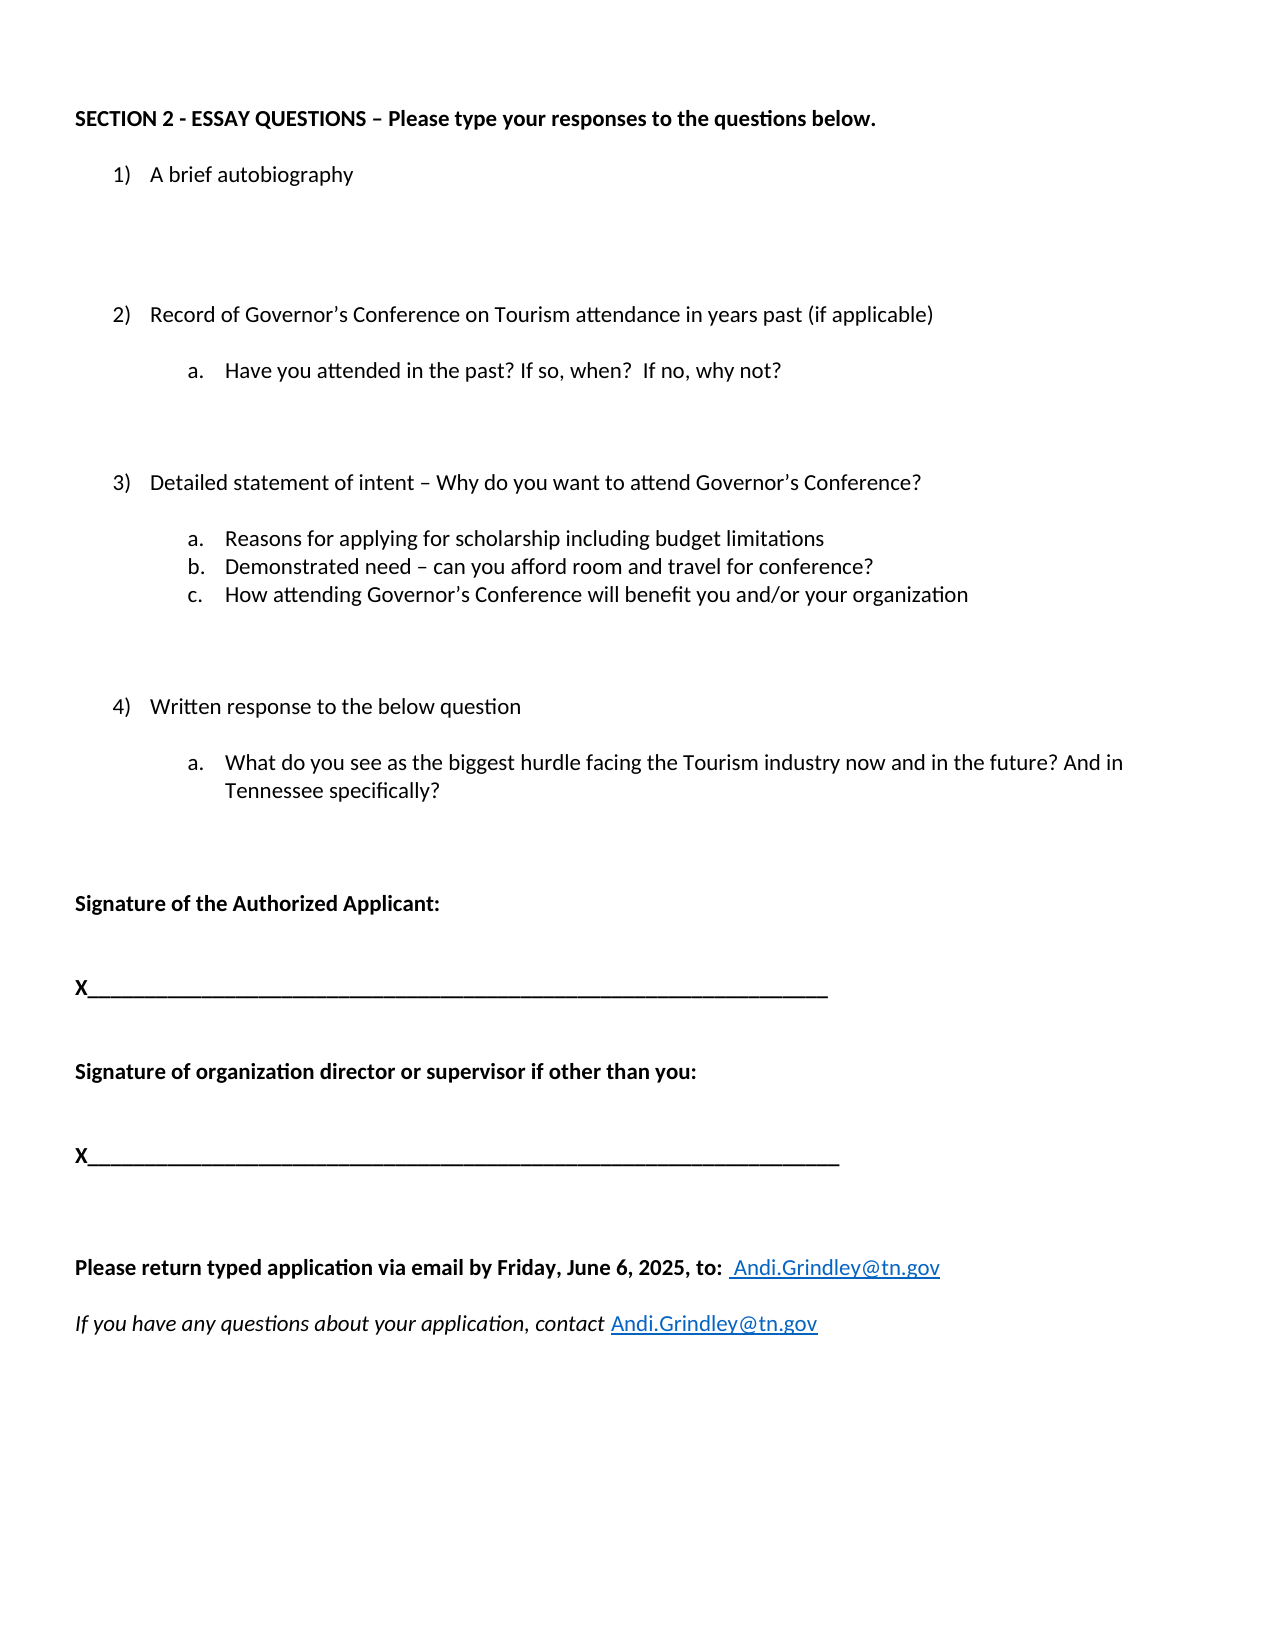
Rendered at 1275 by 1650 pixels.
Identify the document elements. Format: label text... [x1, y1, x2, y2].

text If you have any questions about your application, contact Andi.Grindley@tn.gov [75, 1309, 1200, 1337]
list Have you attended in the past? If so, when? If no, why not? [187, 356, 1200, 384]
text X_________________________________________________________________ [75, 973, 1200, 1001]
text SECTION 2 - ESSAY QUESTIONS – Please type your responses to the questions below. [75, 104, 1200, 132]
list What do you see as the biggest hurdle facing the Tourism industry now and in the future? And in Tennessee specifically? [187, 748, 1200, 804]
list Record of Governor’s Conference on Tourism attendance in years past (if applicable) [112, 300, 1200, 328]
list Detailed statement of intent – Why do you want to attend Governor’s Conference? [112, 468, 1200, 496]
text X__________________________________________________________________ [75, 1141, 1200, 1169]
list Demonstrated need – can you afford room and travel for conference? [187, 552, 1200, 580]
list A brief autobiography [112, 160, 1200, 188]
list Reasons for applying for scholarship including budget limitations [187, 524, 1200, 552]
text Please return typed application via email by Friday, June 6, 2025, to: Andi.Grindley@tn.gov [75, 1253, 1200, 1281]
list Written response to the below question [112, 692, 1200, 720]
text Signature of the Authorized Applicant: [75, 889, 1200, 917]
list How attending Governor’s Conference will benefit you and/or your organization [187, 580, 1200, 608]
text Signature of organization director or supervisor if other than you: [75, 1057, 1200, 1085]
